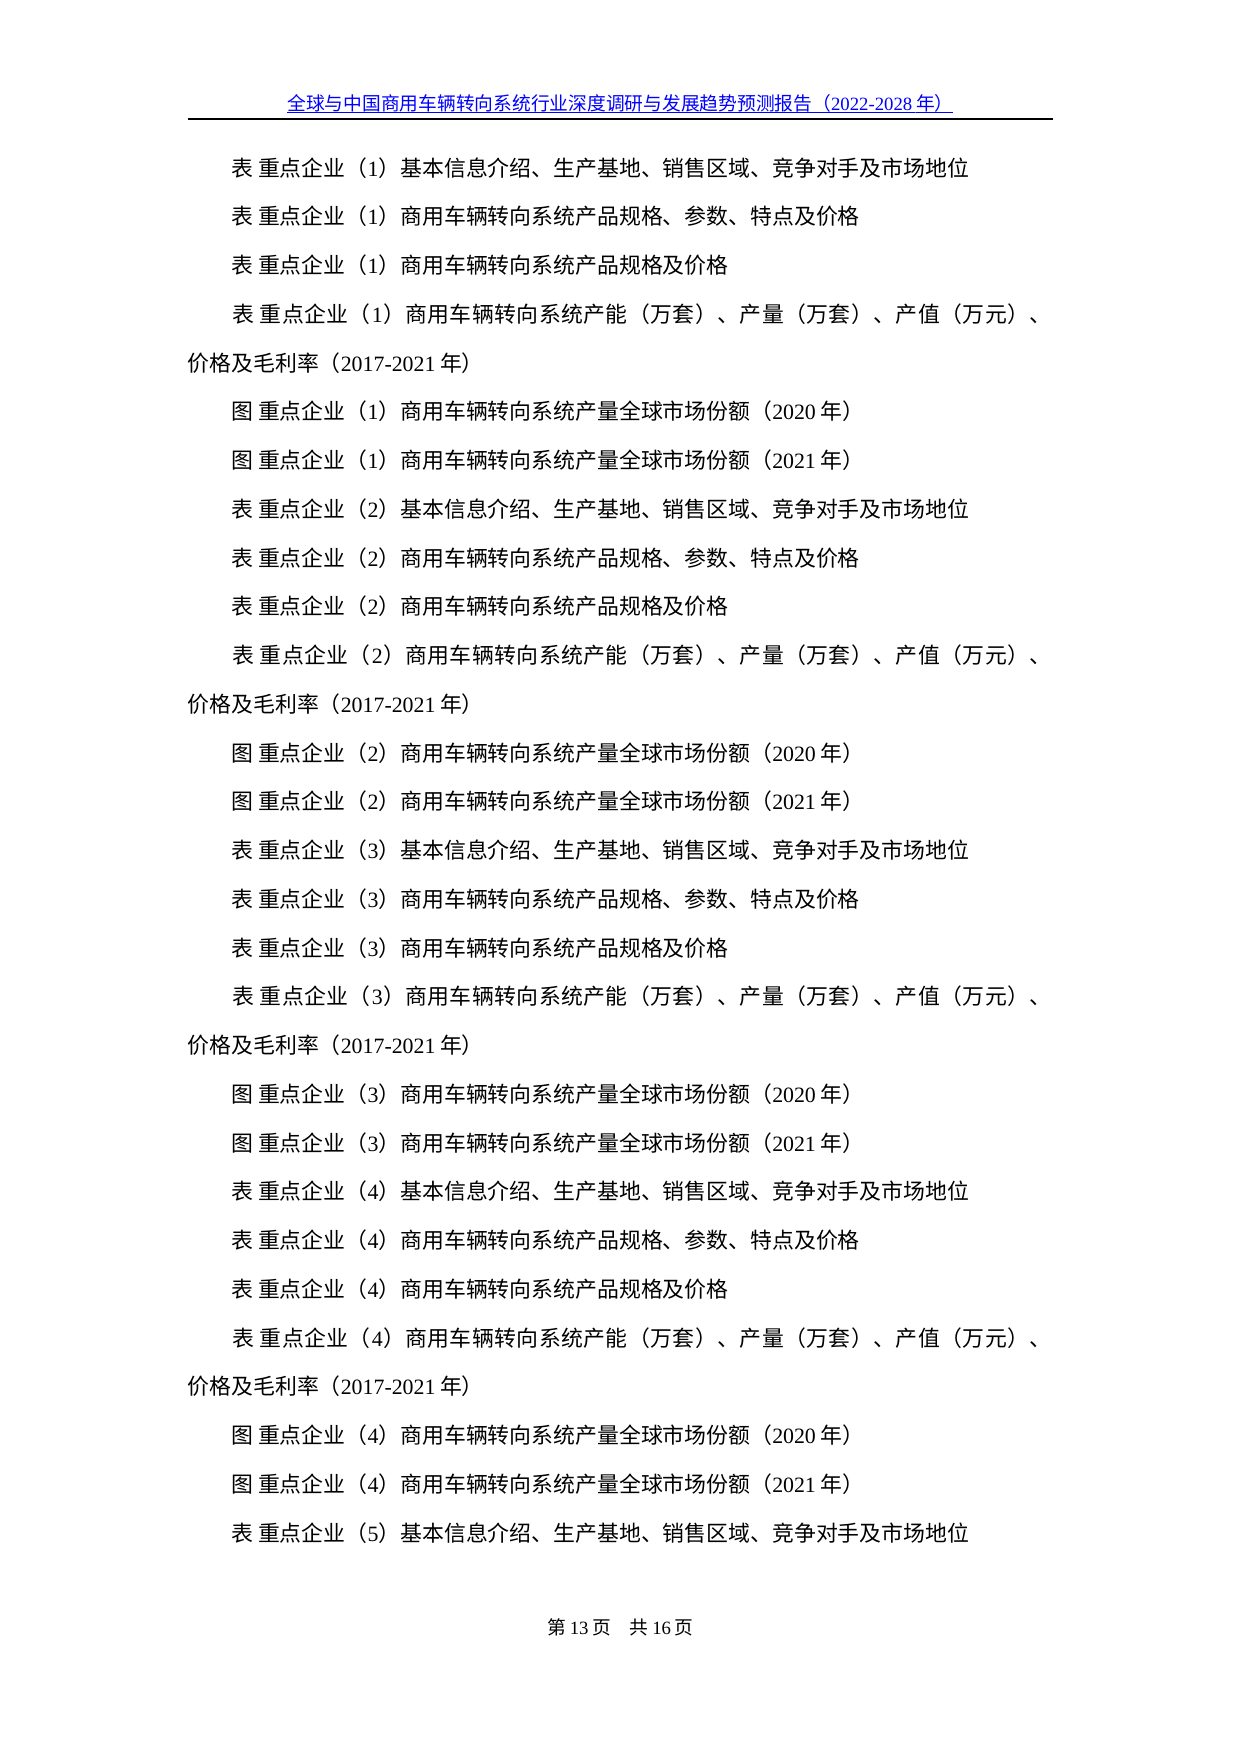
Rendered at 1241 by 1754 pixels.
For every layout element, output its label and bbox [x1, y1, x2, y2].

text [187, 150, 1053, 1548]
